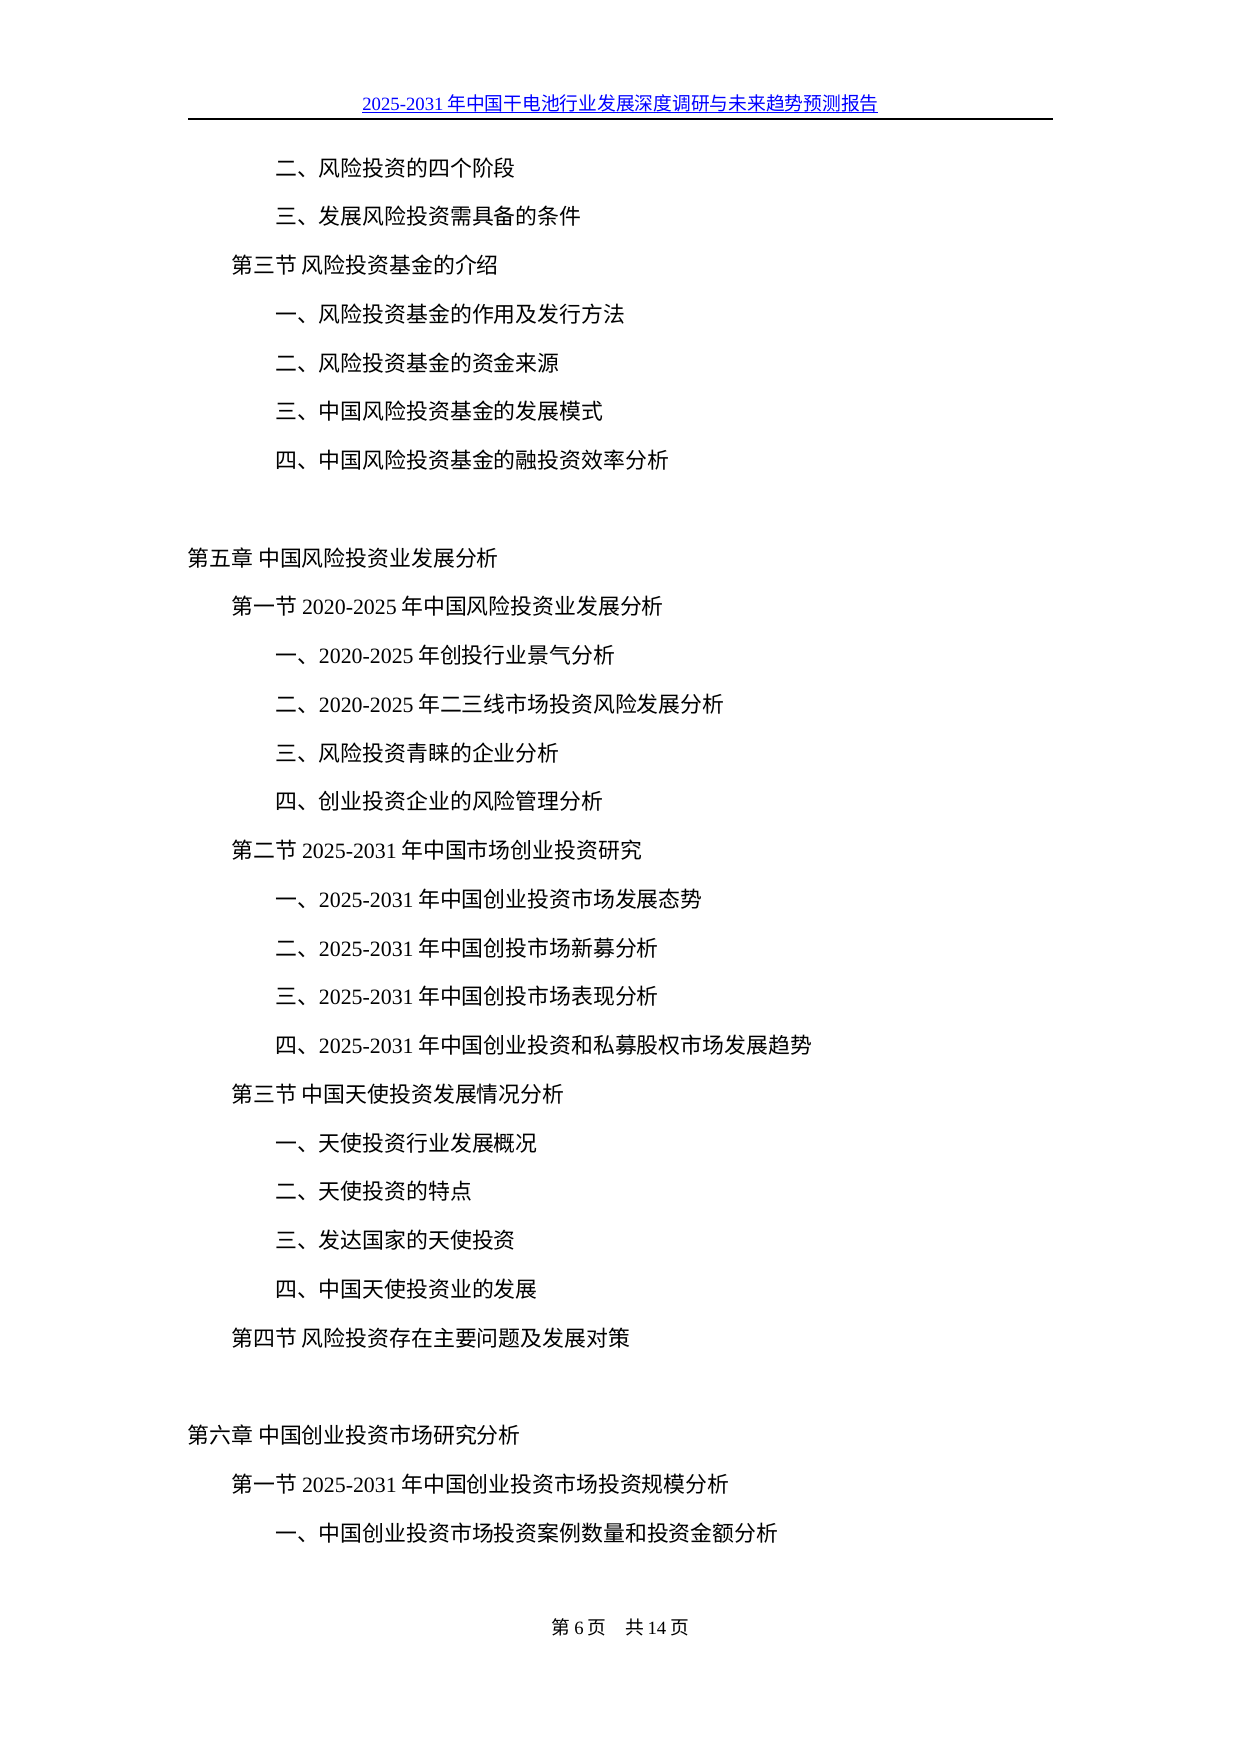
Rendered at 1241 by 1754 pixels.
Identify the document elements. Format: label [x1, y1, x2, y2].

text [187, 150, 1053, 1548]
